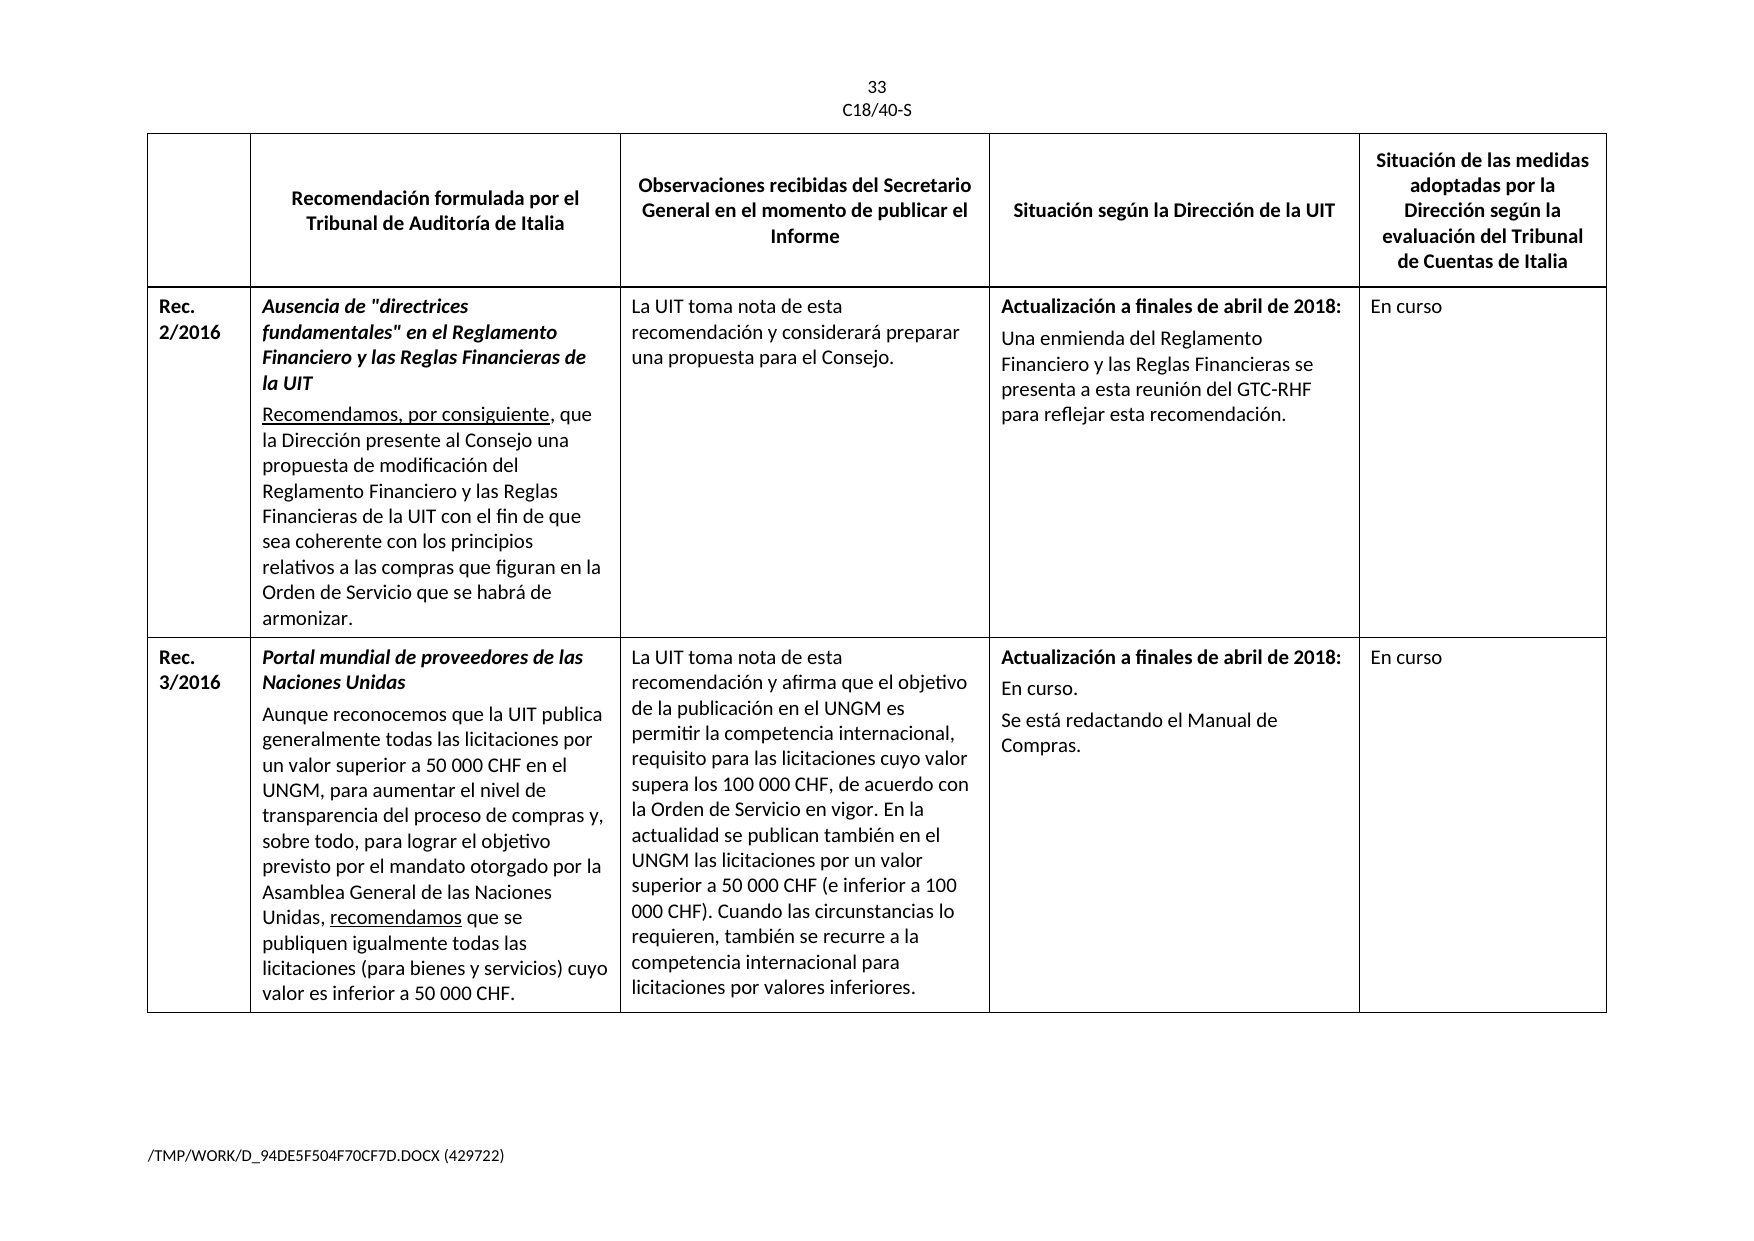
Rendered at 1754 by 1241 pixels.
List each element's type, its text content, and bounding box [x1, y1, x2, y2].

table_cell Actualización a finales de abril de 2018: Una enmienda del Reglamento Financiero y las Reglas Financieras se presenta a esta reunión del GTC-RHF para reflejar esta recomendación. [990, 288, 1359, 637]
table_cell Actualización a finales de abril de 2018: En curso. Se está redactando el Manual de Compras. [990, 638, 1359, 1012]
table_cell Rec. 3/2016 [148, 638, 250, 1012]
table_header Situación según la Dirección de la UIT [990, 134, 1359, 286]
table_header Situación de las medidas adoptadas por la Dirección según la evaluación del Tribunal de Cuentas de Italia [1360, 134, 1606, 286]
table_cell La UIT toma nota de esta recomendación y afirma que el objetivo de la publicación en el UNGM es permitir la competencia internacional, requisito para las licitaciones cuyo valor supera los 100 000 CHF, de acuerdo con la Orden de Servicio en vigor. En la actualidad se publican también en el UNGM las licitaciones por un valor superior a 50 000 CHF (e inferior a 100 000 CHF). Cuando las circunstancias lo requieren, también se recurre a la competencia internacional para licitaciones por valores inferiores. [621, 638, 989, 1012]
table_cell Portal mundial de proveedores de las Naciones Unidas Aunque reconocemos que la UIT publica generalmente todas las licitaciones por un valor superior a 50 000 CHF en el UNGM, para aumentar el nivel de transparencia del proceso de compras y, sobre todo, para lograr el objetivo previsto por el mandato otorgado por la Asamblea General de las Naciones Unidas, recomendamos que se publiquen igualmente todas las licitaciones (para bienes y servicios) cuyo valor es inferior a 50 000 CHF. [251, 638, 620, 1012]
table_cell Rec. 2/2016 [148, 288, 250, 637]
table_header Observaciones recibidas del Secretario General en el momento de publicar el Informe [621, 134, 989, 286]
table_header Recomendación formulada por el Tribunal de Auditoría de Italia [251, 134, 620, 286]
table_header [148, 134, 250, 286]
table_cell La UIT toma nota de esta recomendación y considerará preparar una propuesta para el Consejo. [621, 288, 989, 637]
table_cell En curso [1360, 288, 1606, 637]
table_cell Ausencia de "directrices fundamentales" en el Reglamento Financiero y las Reglas Financieras de la UIT Recomendamos, por consiguiente, que la Dirección presente al Consejo una propuesta de modificación del Reglamento Financiero y las Reglas Financieras de la UIT con el fin de que sea coherente con los principios relativos a las compras que figuran en la Orden de Servicio que se habrá de armonizar. [251, 288, 620, 637]
table_cell En curso [1360, 638, 1606, 1012]
